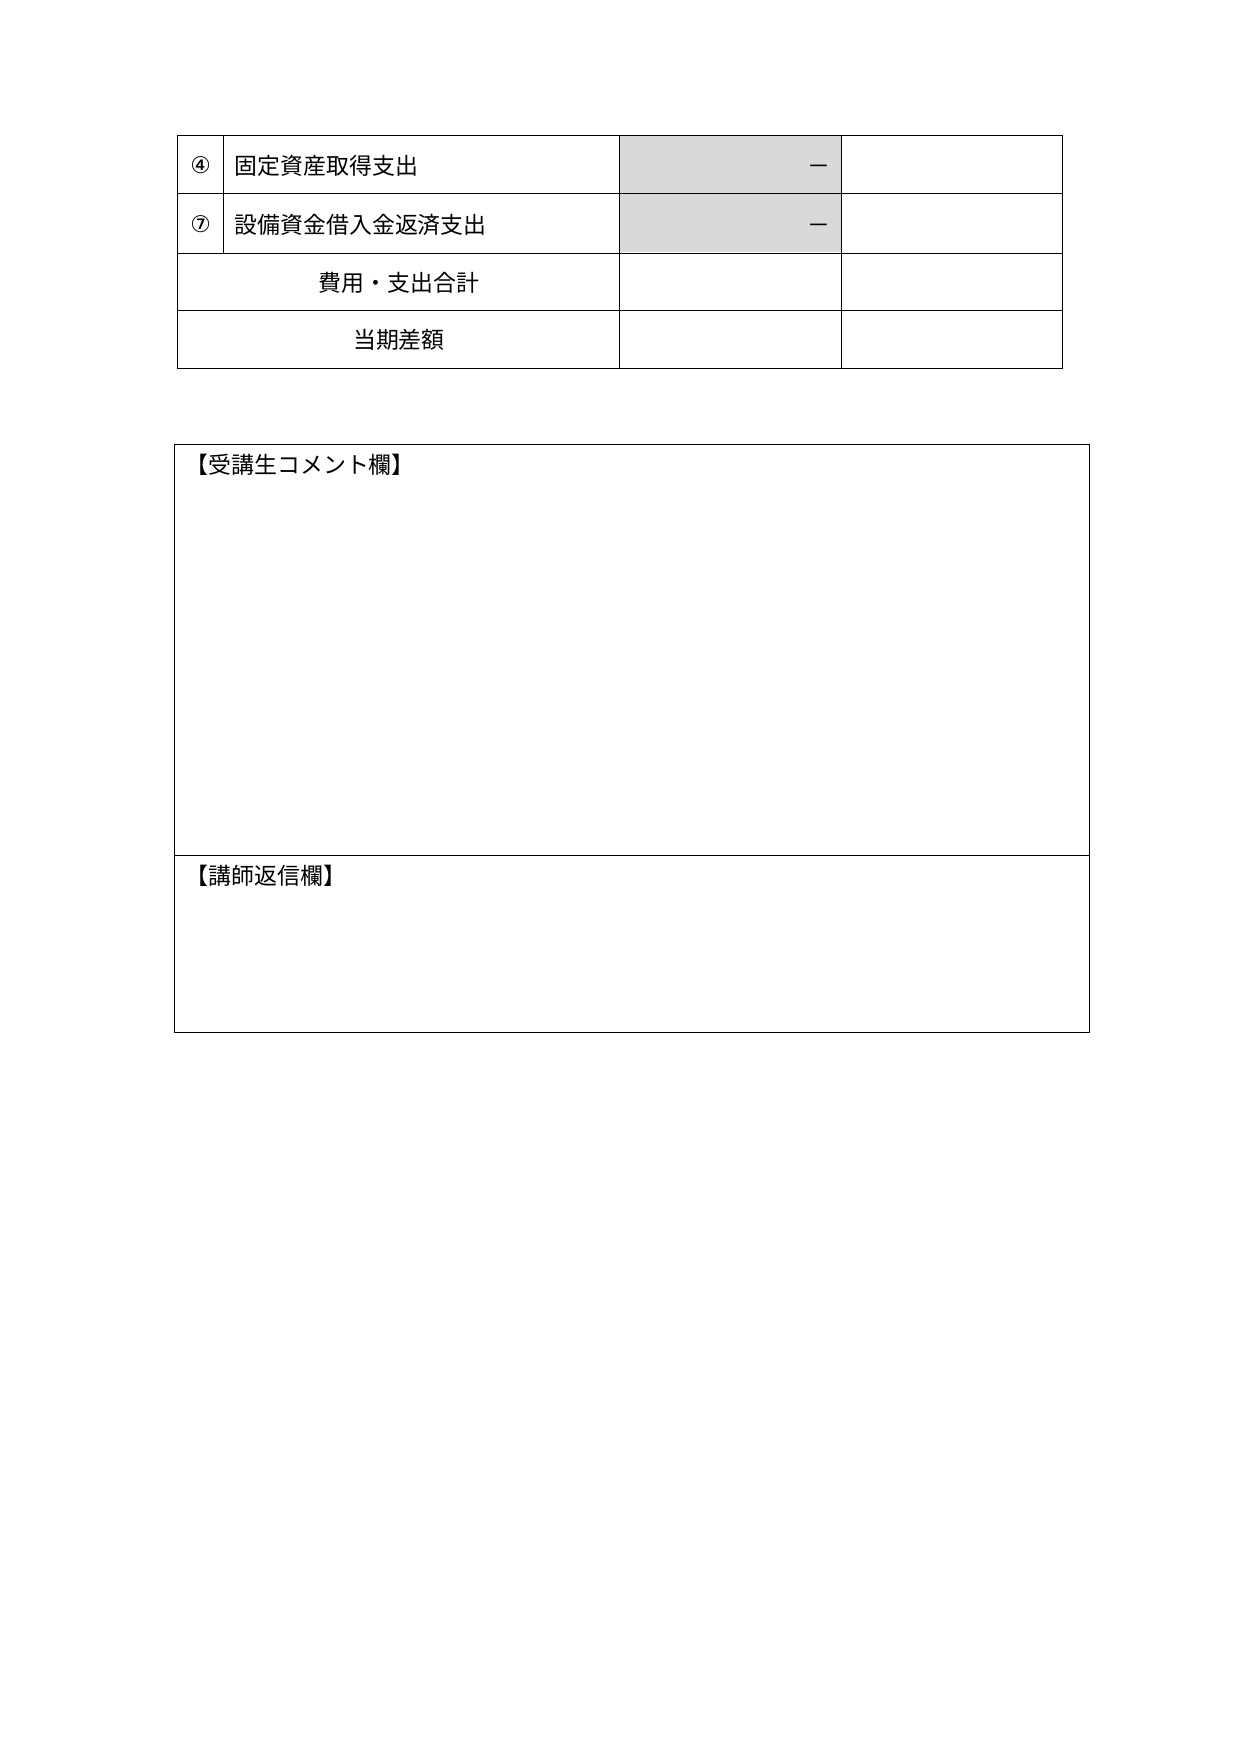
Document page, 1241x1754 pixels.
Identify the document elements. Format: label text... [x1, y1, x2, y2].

table_cell [620, 311, 841, 367]
table_cell [842, 311, 1062, 367]
table_cell [620, 254, 841, 309]
table_header 【受講生コメント欄】 [175, 445, 1089, 855]
table_cell ④ [178, 136, 223, 193]
table_cell 設備資金借入金返済支出 [224, 194, 619, 252]
table_cell 当期差額 [178, 311, 619, 367]
table_cell － [620, 136, 841, 193]
table_cell [842, 254, 1062, 309]
table_cell 【講師返信欄】 [175, 856, 1089, 1032]
table_cell － [620, 194, 841, 252]
table_cell [842, 136, 1062, 193]
table_cell 固定資産取得支出 [224, 136, 619, 193]
table_cell 費用・支出合計 [178, 254, 619, 309]
table_cell [842, 194, 1062, 252]
table_cell ⑦ [178, 194, 223, 252]
